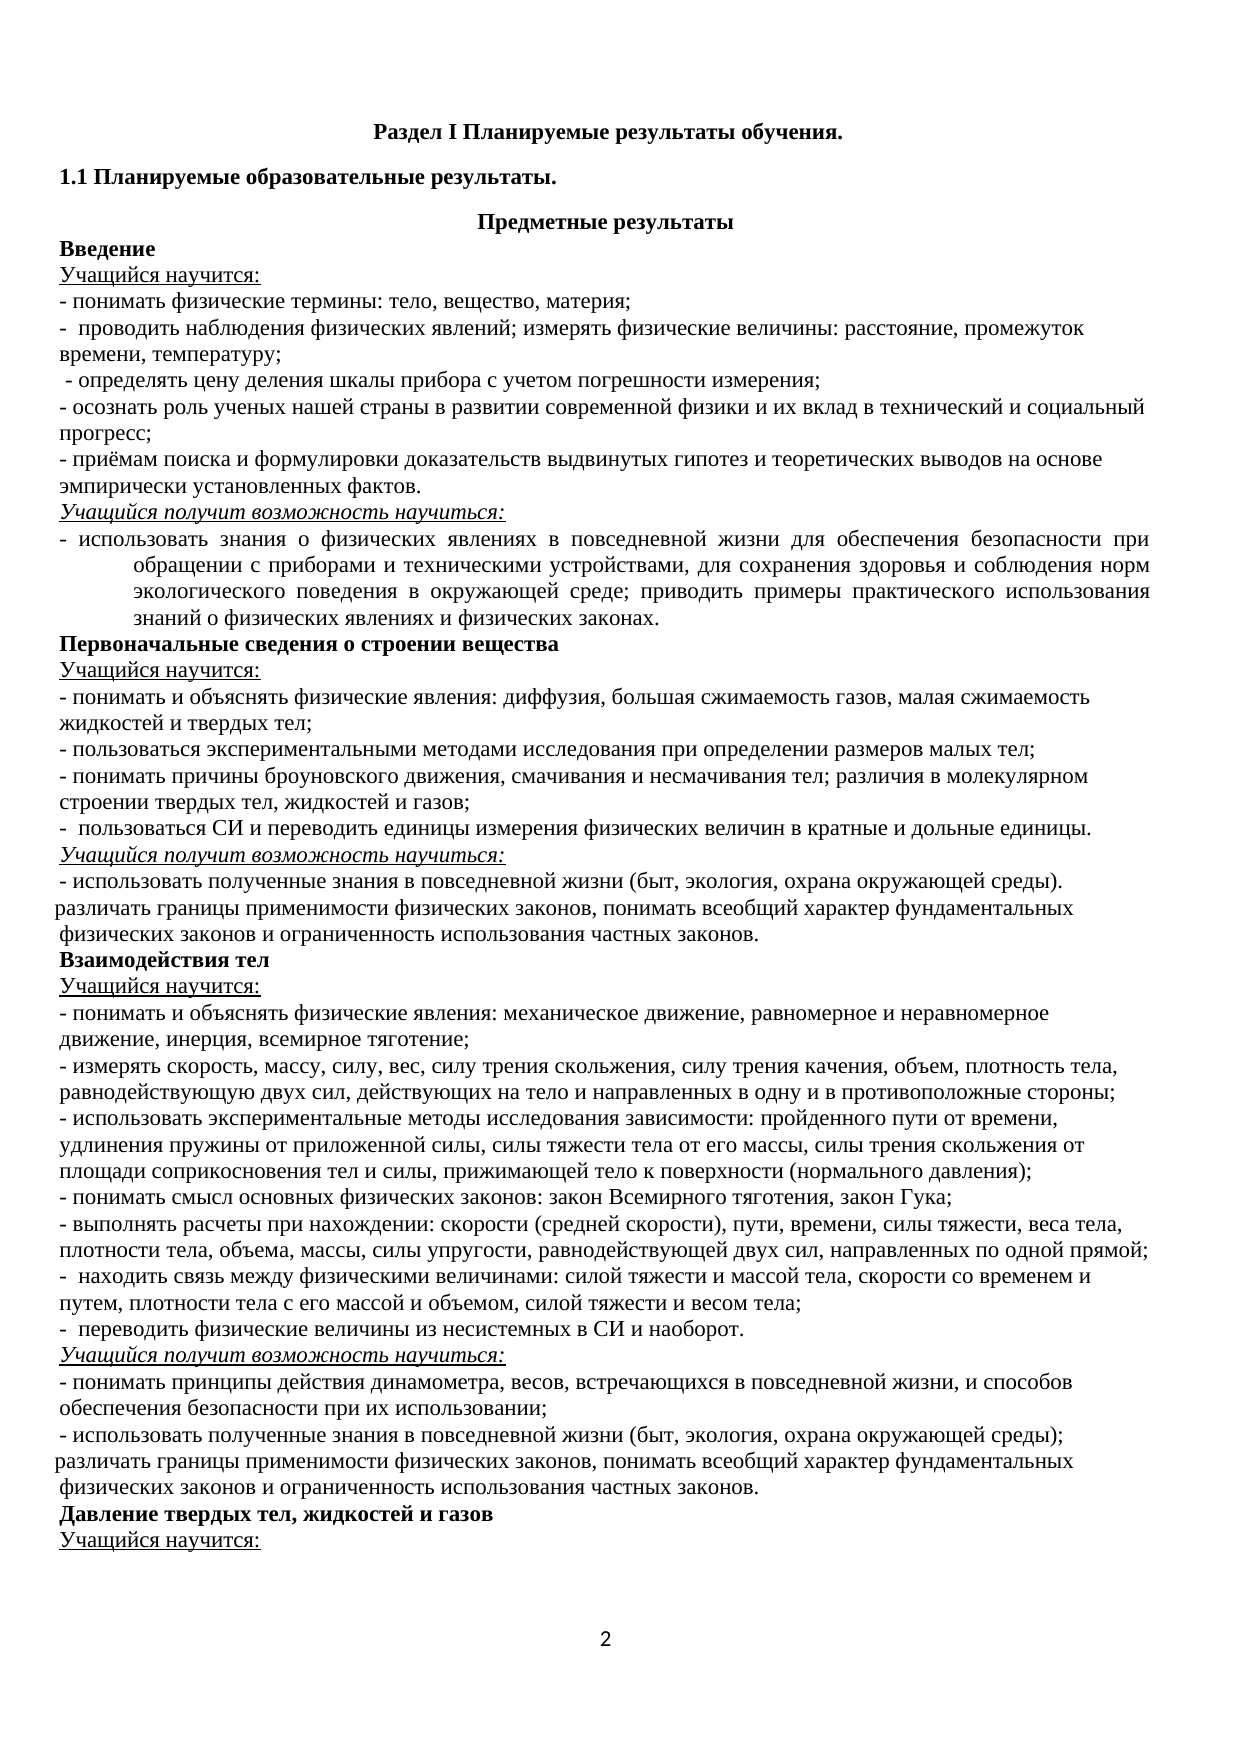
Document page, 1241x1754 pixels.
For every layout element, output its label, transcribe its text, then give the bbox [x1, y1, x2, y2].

text Взаимодействия тел [59, 946, 1152, 973]
text - пользоваться СИ и переводить единицы измерения физических величин в кратные и дольные единицы. [59, 814, 1152, 841]
text - различать границы применимости физических законов, понимать всеобщий характер фундаментальных физических законов и ограниченность использования частных законов. [0, 1447, 1152, 1500]
text - переводить физические величины из несистемных в СИ и наоборот. [59, 1315, 1152, 1342]
text - находить связь между физическими величинами: силой тяжести и массой тела, скорости со временем и путем, плотности тела с его массой и объемом, силой тяжести и весом тела; [59, 1262, 1152, 1315]
text 1.1 Планируемые образовательные результаты. [59, 163, 1152, 189]
text Раздел I Планируемые результаты обучения. [59, 118, 1152, 144]
text - использовать полученные знания в повседневной жизни (быт, экология, охрана окружающей среды); [59, 1421, 1152, 1447]
text - понимать причины броуновского движения, смачивания и несмачивания тел; различия в молекулярном строении твердых тел, жидкостей и газов; [59, 762, 1152, 814]
text Предметные результаты [59, 208, 1152, 235]
text Учащийся получит возможность научиться: [59, 1342, 1152, 1368]
text Давление твердых тел, жидкостей и газов [59, 1500, 1152, 1526]
text Учащийся научится: [59, 261, 1152, 287]
text - измерять скорость, массу, силу, вес, силу трения скольжения, силу трения качения, объем, плотность тела, равнодействующую двух сил, действующих на тело и направленных в одну и в противоположные стороны; [59, 1052, 1152, 1104]
text Первоначальные сведения о строении вещества [59, 630, 1152, 656]
text - определять цену деления шкалы прибора с учетом погрешности измерения; [59, 366, 1152, 393]
text - понимать и объяснять физические явления: диффузия, большая сжимаемость газов, малая сжимаемость жидкостей и твердых тел; [59, 683, 1152, 735]
text - пользоваться экспериментальными методами исследования при определении размеров малых тел; [59, 735, 1152, 762]
text Учащийся получит возможность научиться: [59, 498, 1152, 524]
text - понимать смысл основных физических законов: закон Всемирного тяготения, закон Гука; [59, 1183, 1152, 1210]
text - различать границы применимости физических законов, понимать всеобщий характер фундаментальных физических законов и ограниченность использования частных законов. [0, 893, 1152, 946]
text Учащийся научится: [59, 656, 1152, 683]
text - понимать принципы действия динамометра, весов, встречающихся в повседневной жизни, и способов обеспечения безопасности при их использовании; [59, 1368, 1152, 1421]
text - понимать и объяснять физические явления: механическое движение, равномерное и неравномерное движение, инерция, всемирное тяготение; [59, 999, 1152, 1052]
text - приёмам поиска и формулировки доказательств выдвинутых гипотез и теоретических выводов на основе эмпирически установленных фактов. [59, 446, 1152, 498]
text - выполнять расчеты при нахождении: скорости (средней скорости), пути, времени, силы тяжести, веса тела, плотности тела, объема, массы, силы упругости, равнодействующей двух сил, направленных по одной прямой; [59, 1210, 1152, 1262]
text - использовать экспериментальные методы исследования зависимости: пройденного пути от времени, удлинения пружины от приложенной силы, силы тяжести тела от его массы, силы трения скольжения от площади соприкосновения тел и силы, прижимающей тело к поверхности (нормального давления); [59, 1104, 1152, 1183]
text - осознать роль ученых нашей страны в развитии современной физики и их вклад в технический и социальный прогресс; [59, 393, 1152, 446]
text - проводить наблюдения физических явлений; измерять физические величины: расстояние, промежуток времени, температуру; [59, 314, 1152, 366]
text - использовать знания о физических явлениях в повседневной жизни для обеспечения безопасности при обращении с приборами и техническими устройствами, для сохранения здоровья и соблюдения норм экологического поведения в окружающей среде; приводить примеры практического использования знаний о физических явлениях и физических законах. [59, 524, 1152, 630]
text - использовать полученные знания в повседневной жизни (быт, экология, охрана окружающей среды). [59, 867, 1152, 893]
text Введение [59, 235, 1152, 261]
text - понимать физические термины: тело, вещество, материя; [59, 287, 1152, 314]
text Учащийся научится: [59, 973, 1152, 999]
text Учащийся научится: [59, 1526, 1152, 1552]
text Учащийся получит возможность научиться: [59, 841, 1152, 867]
